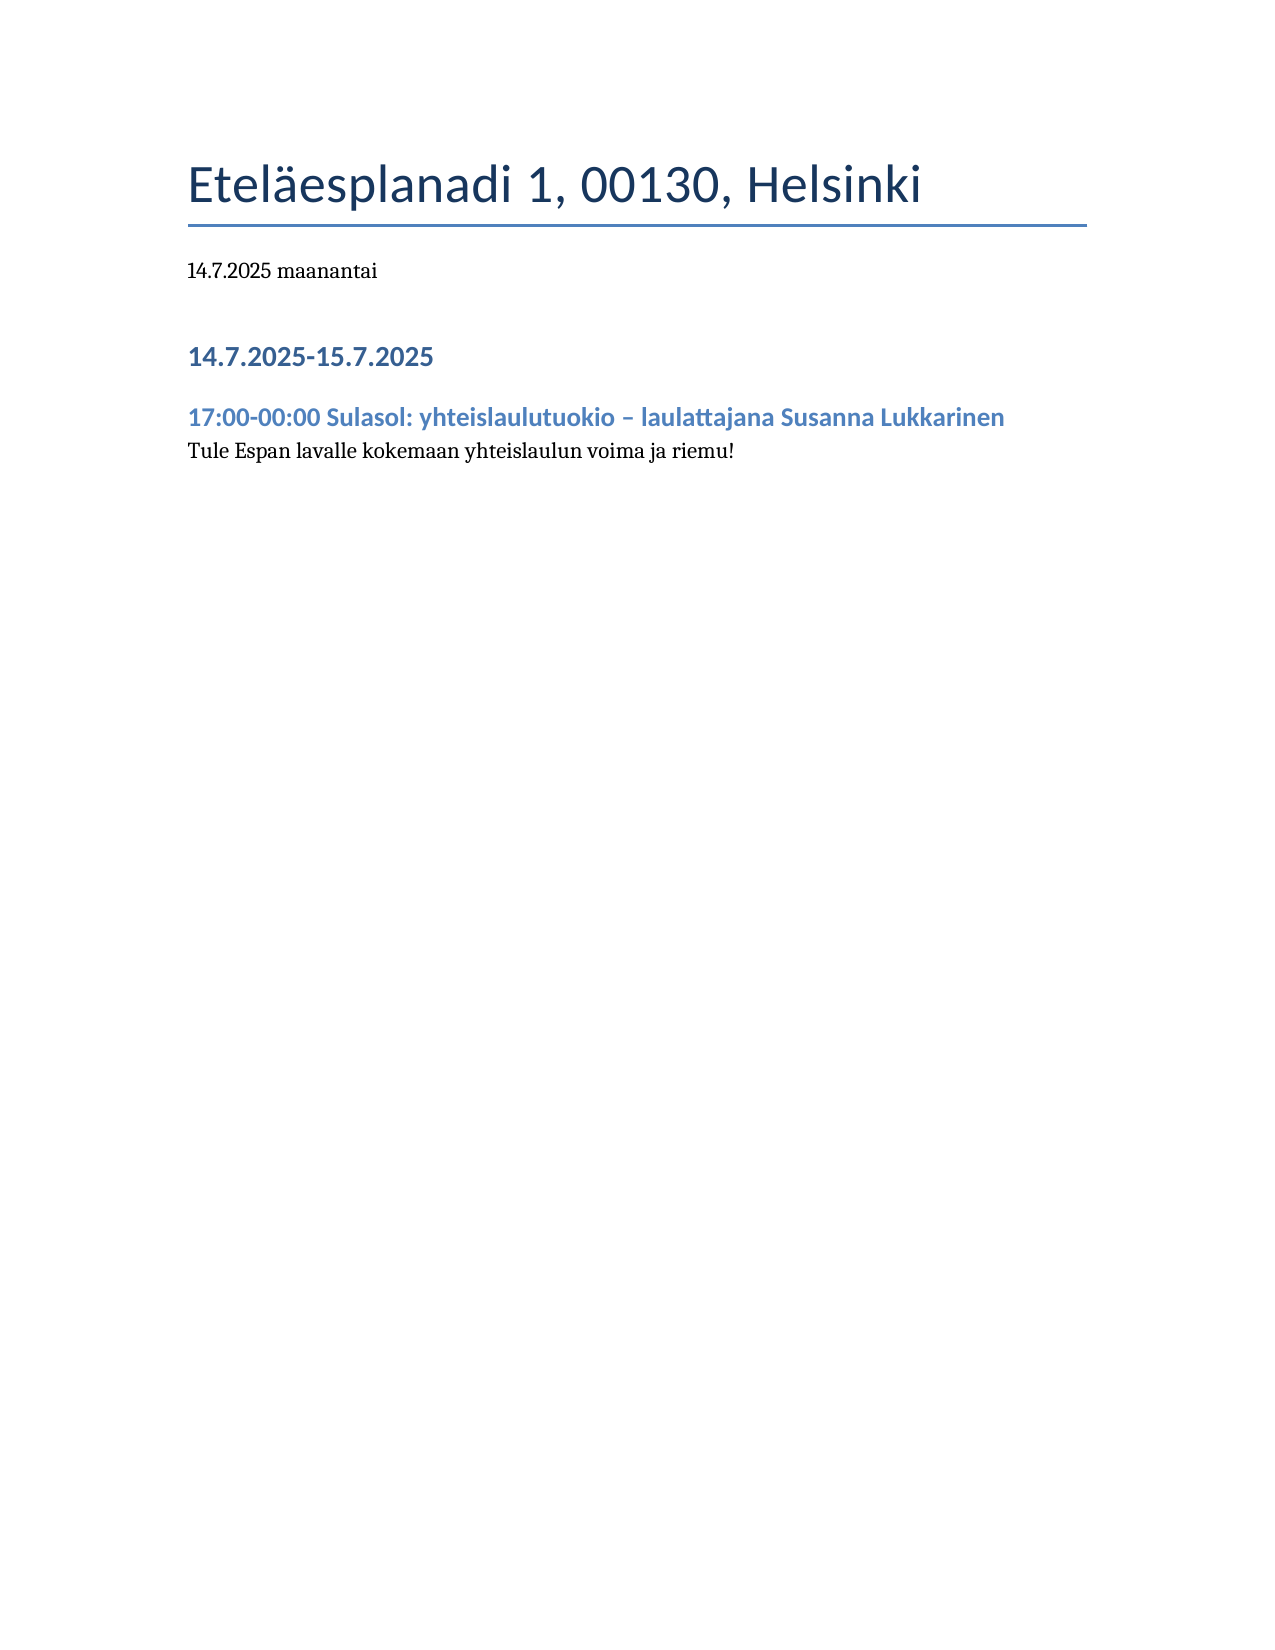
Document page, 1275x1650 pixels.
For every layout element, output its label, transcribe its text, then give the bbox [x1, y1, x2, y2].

title Eteläesplanadi 1, 00130, Helsinki [187, 150, 1087, 227]
subtitle 14.7.2025-15.7.2025 [187, 338, 1087, 374]
text 14.7.2025 maanantai [187, 258, 1087, 284]
subtitle 17:00-00:00 Sulasol: yhteislaulutuokio – laulattajana Susanna Lukkarinen [187, 400, 1087, 433]
text Tule Espan lavalle kokemaan yhteislaulun voima ja riemu! [187, 438, 1087, 464]
